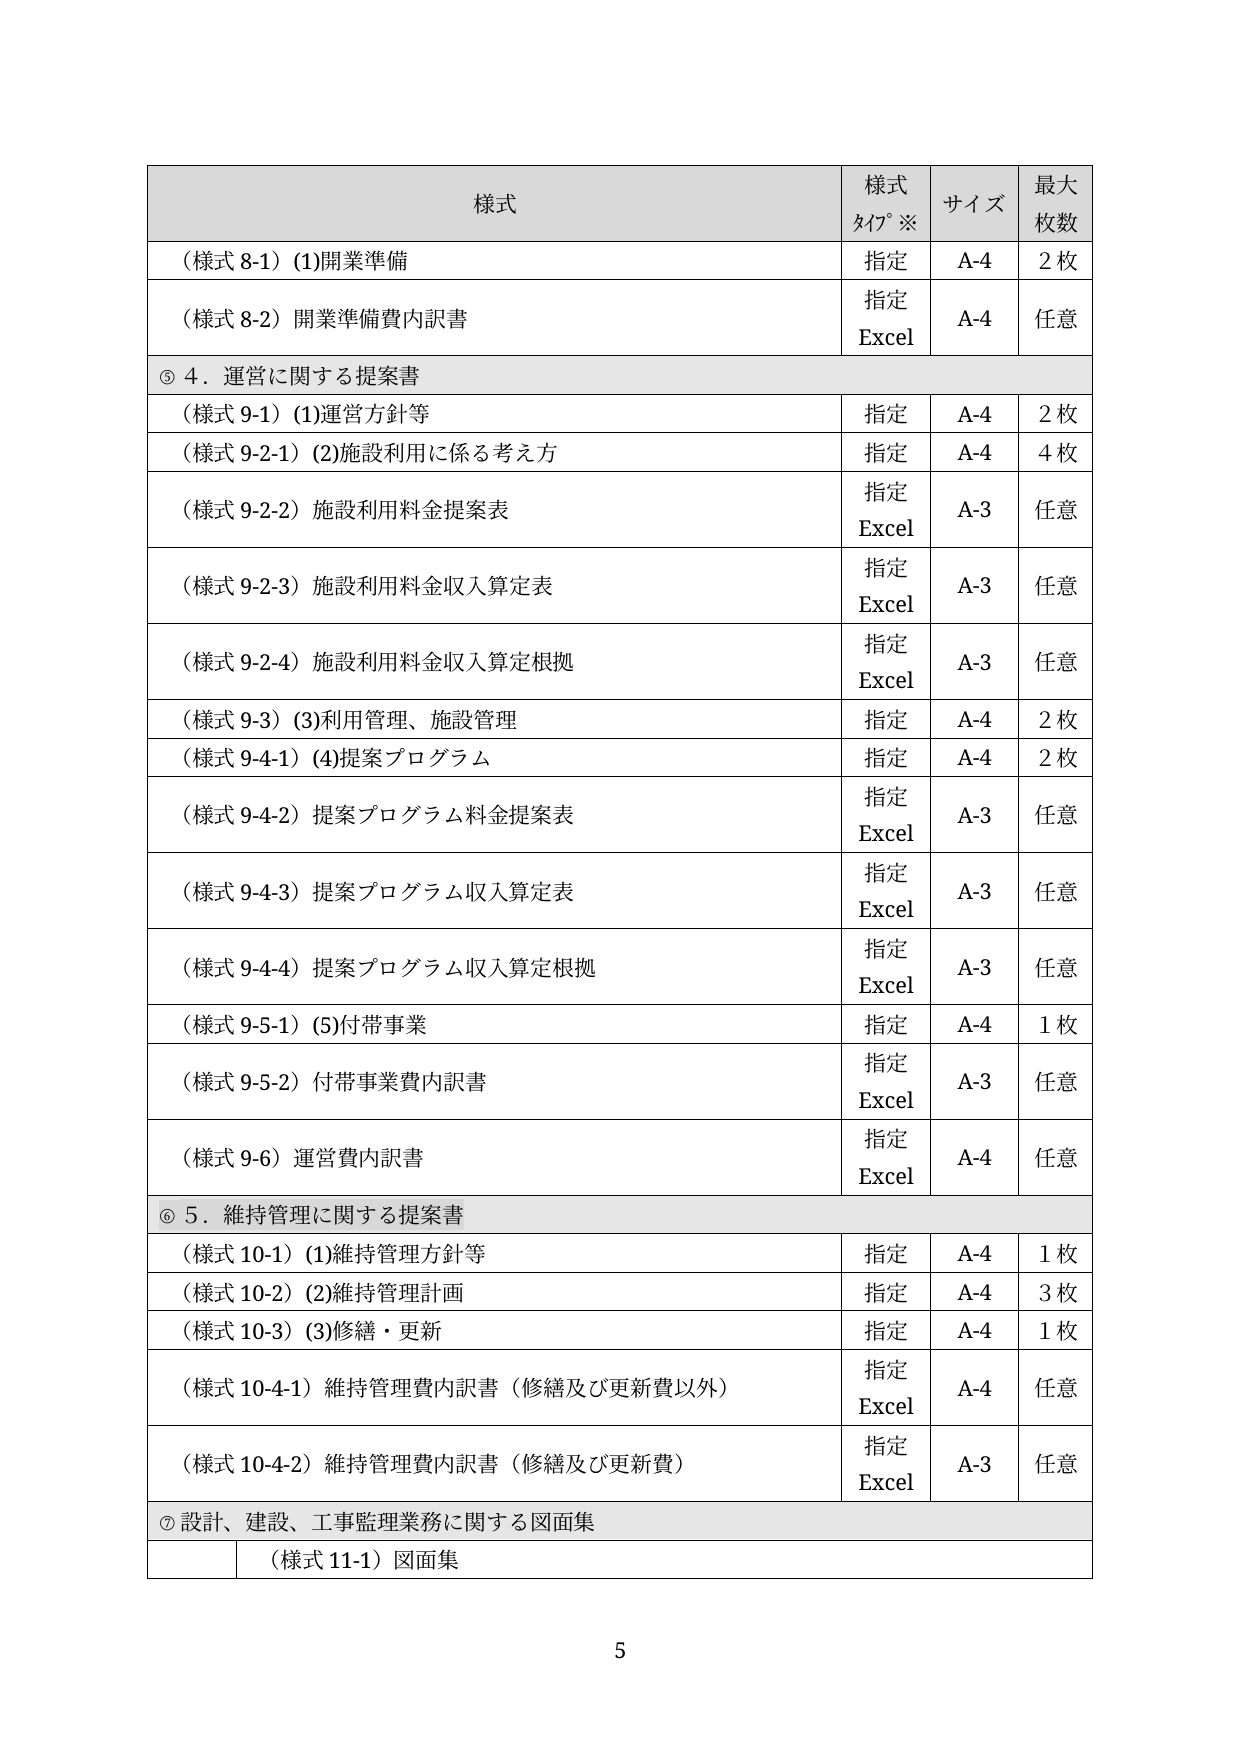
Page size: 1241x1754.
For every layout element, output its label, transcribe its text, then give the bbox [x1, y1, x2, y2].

table_cell ⑦設計、建設、工事監理業務に関する図面集 [148, 1502, 1092, 1539]
table_cell 指定 Excel [842, 777, 930, 852]
table_cell （様式9-4-3）提案プログラム収入算定表 [148, 853, 841, 928]
table_cell （様式9-3）(3)利用管理、施設管理 [148, 700, 841, 737]
table_cell 指定 Excel [842, 1350, 930, 1425]
table_cell （様式10-4-1）維持管理費内訳書（修繕及び更新費以外） [148, 1350, 841, 1425]
table_cell （様式10-4-2）維持管理費内訳書（修繕及び更新費） [148, 1426, 841, 1501]
table_cell （様式9-5-1）(5)付帯事業 [148, 1005, 841, 1043]
table_cell A-3 [931, 548, 1018, 623]
table_cell 任意 [1019, 1350, 1092, 1425]
table_cell 任意 [1019, 472, 1092, 547]
table_cell （様式8-2）開業準備費内訳書 [148, 280, 841, 355]
table_cell （様式9-2-1）(2)施設利用に係る考え方 [148, 433, 841, 471]
table_cell 指定 [842, 700, 930, 737]
table_header サイズ [931, 166, 1018, 241]
table_cell A-4 [931, 739, 1018, 776]
table_cell A-4 [931, 1273, 1018, 1310]
table_cell 指定 Excel [842, 929, 930, 1004]
table_cell 任意 [1019, 929, 1092, 1004]
table_cell ⑤４．運営に関する提案書 [148, 356, 1092, 394]
table_cell A-4 [931, 395, 1018, 432]
table_cell （様式8-1）(1)開業準備 [148, 242, 841, 279]
table_cell 指定 Excel [842, 472, 930, 547]
table_header 様式 ﾀｲﾌﾟ※ [842, 166, 930, 241]
table_cell 指定 [842, 739, 930, 776]
table_cell 指定 [842, 1005, 930, 1043]
table_cell A-4 [931, 242, 1018, 279]
table_cell １枚 [1019, 1005, 1092, 1043]
table_cell A-4 [931, 1005, 1018, 1043]
table_cell A-4 [931, 700, 1018, 737]
table_cell 指定 [842, 395, 930, 432]
table_cell 任意 [1019, 280, 1092, 355]
table_cell ２枚 [1019, 242, 1092, 279]
table_cell 任意 [1019, 777, 1092, 852]
table_cell 指定 [842, 1234, 930, 1272]
table_cell （様式9-4-2）提案プログラム料金提案表 [148, 777, 841, 852]
table_cell ３枚 [1019, 1273, 1092, 1310]
table_cell ２枚 [1019, 395, 1092, 432]
table_cell A-3 [931, 1426, 1018, 1501]
table_cell （様式10-2）(2)維持管理計画 [148, 1273, 841, 1310]
table_cell A-4 [931, 280, 1018, 355]
table_cell ４枚 [1019, 433, 1092, 471]
table_cell 任意 [1019, 1120, 1092, 1195]
table_cell ⑥５．維持管理に関する提案書 [148, 1196, 1092, 1233]
table_cell （様式9-6）運営費内訳書 [148, 1120, 841, 1195]
table_cell A-3 [931, 1044, 1018, 1119]
table_cell A-4 [931, 1350, 1018, 1425]
table_cell A-3 [931, 853, 1018, 928]
table_cell 指定 Excel [842, 624, 930, 699]
table_cell 指定 Excel [842, 1426, 930, 1501]
table_cell （様式10-1）(1)維持管理方針等 [148, 1234, 841, 1272]
table_cell １枚 [1019, 1311, 1092, 1349]
table_header 最大枚数 [1019, 166, 1092, 241]
table_cell A-4 [931, 1311, 1018, 1349]
table_cell 任意 [1019, 624, 1092, 699]
table_cell A-3 [931, 777, 1018, 852]
table_cell 指定 [842, 1273, 930, 1310]
table_cell A-4 [931, 1120, 1018, 1195]
table_cell （様式10-3）(3)修繕・更新 [148, 1311, 841, 1349]
table_cell A-4 [931, 433, 1018, 471]
table_cell A-4 [931, 1234, 1018, 1272]
table_cell 指定 [842, 242, 930, 279]
table_cell ２枚 [1019, 700, 1092, 737]
table_cell A-3 [931, 472, 1018, 547]
table_cell 任意 [1019, 1426, 1092, 1501]
table_cell 任意 [1019, 853, 1092, 928]
table_cell ２枚 [1019, 739, 1092, 776]
table_cell 任意 [1019, 1044, 1092, 1119]
table_cell １枚 [1019, 1234, 1092, 1272]
table_header 様式 [148, 166, 841, 241]
table_cell [148, 1541, 236, 1578]
table_cell （様式9-1）(1)運営方針等 [148, 395, 841, 432]
table_cell A-3 [931, 624, 1018, 699]
table_cell （様式9-2-2）施設利用料金提案表 [148, 472, 841, 547]
table_cell 指定 Excel [842, 1044, 930, 1119]
table_cell 指定 [842, 433, 930, 471]
table_cell （様式9-5-2）付帯事業費内訳書 [148, 1044, 841, 1119]
table_cell 指定 Excel [842, 1120, 930, 1195]
table_cell （様式9-4-4）提案プログラム収入算定根拠 [148, 929, 841, 1004]
table_cell （様式9-2-3）施設利用料金収入算定表 [148, 548, 841, 623]
table_cell 指定 Excel [842, 280, 930, 355]
table_cell 指定 [842, 1311, 930, 1349]
table_cell 指定 Excel [842, 548, 930, 623]
table_cell （様式11-1）図面集 [237, 1541, 1092, 1578]
table_cell （様式9-4-1）(4)提案プログラム [148, 739, 841, 776]
table_cell （様式9-2-4）施設利用料金収入算定根拠 [148, 624, 841, 699]
table_cell A-3 [931, 929, 1018, 1004]
table_cell 指定 Excel [842, 853, 930, 928]
table_cell 任意 [1019, 548, 1092, 623]
